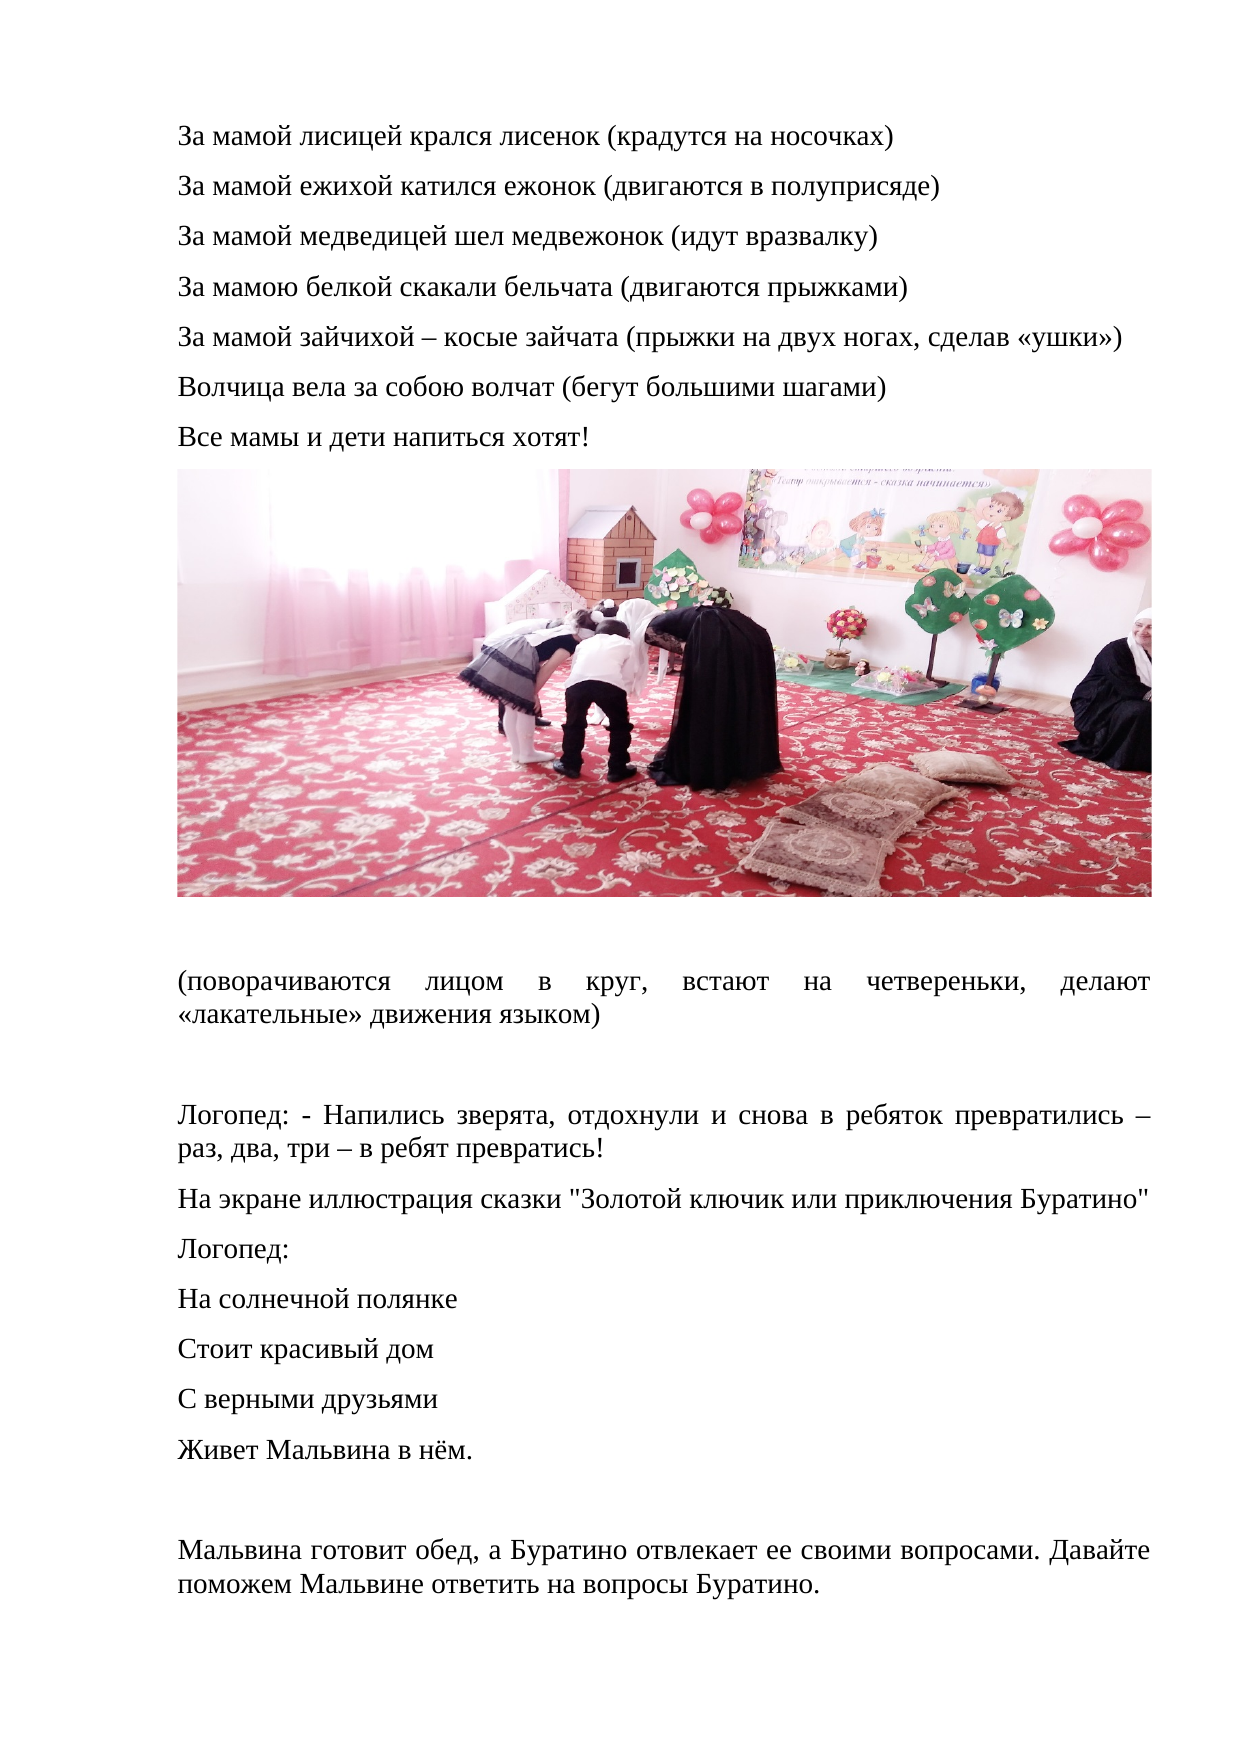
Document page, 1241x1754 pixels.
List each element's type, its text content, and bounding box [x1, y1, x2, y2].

text Все мамы и дети напиться хотят! [177, 419, 1152, 453]
text За мамой зайчихой – косые зайчата (прыжки на двух ногах, сделав «ушки») [177, 319, 1152, 352]
text Логопед: - Напились зверята, отдохнули и снова в ребяток превратились – раз, два, три – в ребят превратись! [177, 1097, 1152, 1164]
text За мамою белкой скакали бельчата (двигаются прыжками) [177, 269, 1152, 302]
text За мамой лисицей крался лисенок (крадутся на носочках) [177, 118, 1152, 152]
text (поворачиваются лицом в круг, встают на четвереньки, делают «лакательные» движения языком) [177, 963, 1152, 1030]
text С верными друзьями [177, 1382, 1152, 1415]
text Волчица вела за собою волчат (бегут большими шагами) [177, 369, 1152, 403]
text Живет Мальвина в нём. [177, 1432, 1152, 1465]
text Мальвина готовит обед, а Буратино отвлекает ее своими вопросами. Давайте поможем Мальвине ответить на вопросы Буратино. [177, 1532, 1152, 1599]
text За мамой ежихой катился ежонок (двигаются в полуприсяде) [177, 168, 1152, 202]
text За мамой медведицей шел медвежонок (идут вразвалку) [177, 218, 1152, 252]
text На солнечной полянке [177, 1281, 1152, 1315]
text Логопед: [177, 1231, 1152, 1264]
text Стоит красивый дом [177, 1331, 1152, 1365]
picture [177, 469, 1152, 897]
text На экране иллюстрация сказки "Золотой ключик или приключения Буратино" [177, 1181, 1152, 1214]
